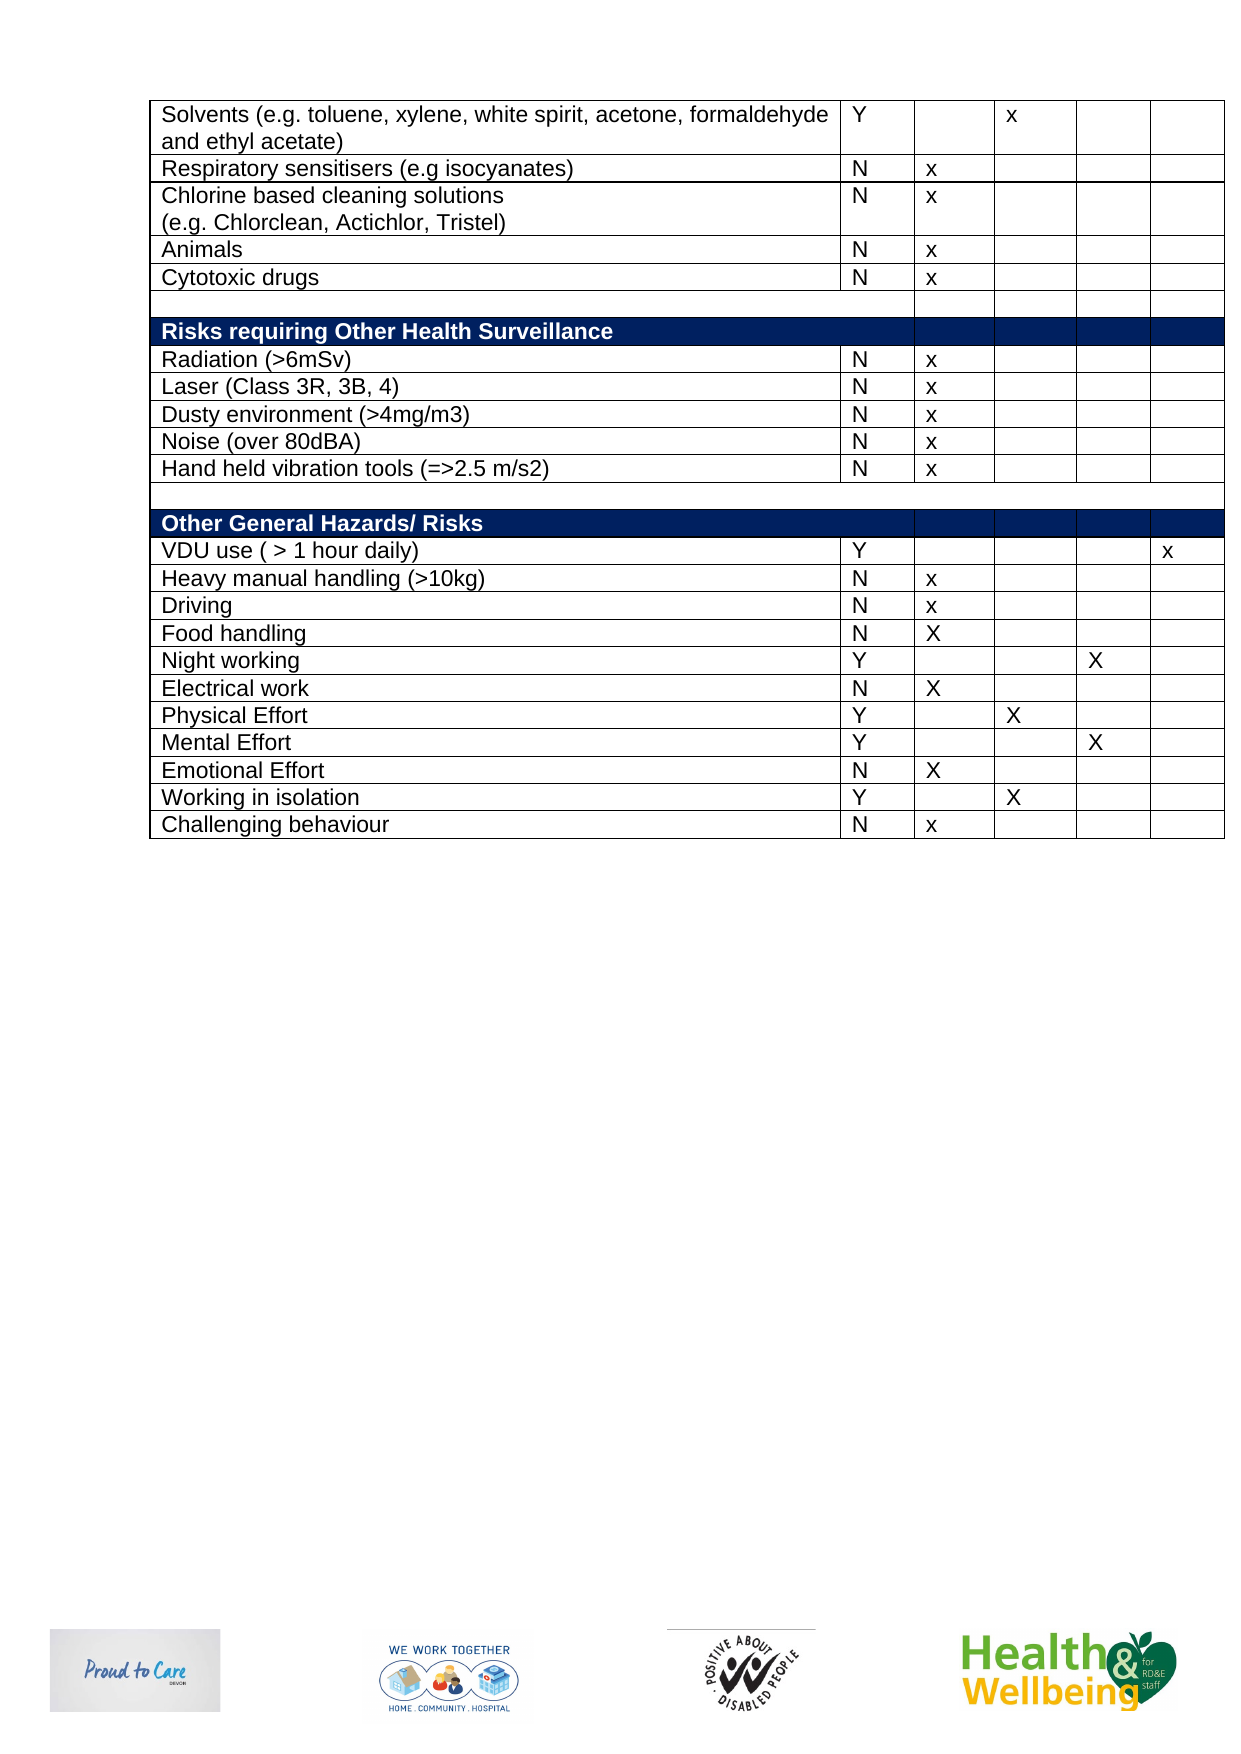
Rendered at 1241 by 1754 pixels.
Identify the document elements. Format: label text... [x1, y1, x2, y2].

table_cell N [841, 346, 914, 372]
table_cell [1077, 702, 1150, 728]
table_cell X [915, 620, 994, 646]
table_cell [1151, 811, 1224, 838]
table_cell Y [841, 101, 914, 154]
table_cell [995, 538, 1076, 564]
table_cell N [841, 455, 914, 482]
table_cell x [915, 428, 994, 454]
table_cell [1151, 729, 1224, 756]
table_cell [915, 510, 994, 536]
table_cell x [915, 455, 994, 482]
table_cell Y [841, 647, 914, 673]
table_cell [1151, 455, 1224, 482]
table_cell [1151, 592, 1224, 619]
table_cell N [841, 428, 914, 454]
table_cell Dusty environment (>4mg/m3) [151, 401, 840, 427]
table_cell Electrical work [151, 675, 840, 701]
table_cell [995, 510, 1076, 536]
table_cell [995, 675, 1076, 701]
table_cell [1077, 510, 1150, 536]
table_cell [1151, 565, 1224, 591]
table_cell Animals [151, 236, 840, 262]
table_cell [1077, 675, 1150, 701]
table_cell [915, 647, 994, 673]
table_cell N [841, 620, 914, 646]
table_cell [1151, 620, 1224, 646]
table_cell [151, 483, 1224, 509]
table_cell [995, 291, 1076, 317]
table_cell x [915, 592, 994, 619]
table_cell x [915, 236, 994, 262]
table_cell X [1077, 647, 1150, 673]
table_cell X [995, 702, 1076, 728]
table_cell [995, 620, 1076, 646]
table_cell [1077, 757, 1150, 783]
table_cell x [915, 811, 994, 838]
table_cell N [841, 811, 914, 838]
table_cell [1151, 291, 1224, 317]
table_cell X [1077, 729, 1150, 756]
picture [48, 1629, 221, 1711]
picture [361, 1629, 534, 1724]
table_cell [915, 101, 994, 154]
table_cell [1077, 264, 1150, 290]
table_cell Emotional Effort [151, 757, 840, 783]
table_cell Challenging behaviour [151, 811, 840, 838]
table_cell [995, 757, 1076, 783]
table_cell [995, 565, 1076, 591]
table_cell N [841, 264, 914, 290]
table_cell N [841, 675, 914, 701]
table_cell [1077, 784, 1150, 810]
table_cell Laser (Class 3R, 3B, 4) [151, 373, 840, 399]
table_cell [995, 729, 1076, 756]
table_cell [1077, 811, 1150, 838]
table_cell Solvents (e.g. toluene, xylene, white spirit, acetone, formaldehyde and ethyl acetate) [151, 101, 840, 154]
table_cell [1151, 318, 1224, 345]
table_cell Risks requiring Other Health Surveillance [151, 318, 914, 345]
table_cell N [841, 401, 914, 427]
table_cell [1077, 236, 1150, 262]
table_cell Y [841, 729, 914, 756]
table_cell N [841, 183, 914, 235]
table_cell X [995, 784, 1076, 810]
table_cell x [1151, 538, 1224, 564]
table_cell [1077, 291, 1150, 317]
table_cell [151, 291, 914, 317]
table_cell [1077, 401, 1150, 427]
table_cell [995, 401, 1076, 427]
table_cell [995, 236, 1076, 262]
table_cell [1151, 346, 1224, 372]
table_cell N [841, 236, 914, 262]
picture [665, 1629, 816, 1714]
table_cell [1077, 183, 1150, 235]
table_cell Night working [151, 647, 840, 673]
table_cell Cytotoxic drugs [151, 264, 840, 290]
table_cell N [841, 592, 914, 619]
table_cell [995, 373, 1076, 399]
table_cell x [915, 346, 994, 372]
table_cell Food handling [151, 620, 840, 646]
table_cell x [915, 183, 994, 235]
table_cell [1151, 101, 1224, 154]
table_cell [1151, 236, 1224, 262]
table_cell [1077, 455, 1150, 482]
table_cell [995, 647, 1076, 673]
table_cell [995, 455, 1076, 482]
table_cell [1151, 784, 1224, 810]
table_cell X [915, 757, 994, 783]
table_cell [995, 183, 1076, 235]
table_cell [1151, 373, 1224, 399]
table_cell [1077, 428, 1150, 454]
table_cell [1077, 565, 1150, 591]
table_cell [1151, 401, 1224, 427]
table_cell [1077, 155, 1150, 181]
table_cell [1077, 101, 1150, 154]
table_cell Chlorine based cleaning solutions (e.g. Chlorclean, Actichlor, Tristel) [151, 183, 840, 235]
table_cell [1151, 757, 1224, 783]
table_cell x [915, 565, 994, 591]
table_cell [1151, 702, 1224, 728]
table_cell [915, 729, 994, 756]
table_cell Respiratory sensitisers (e.g isocyanates) [151, 155, 840, 181]
table_cell [1077, 538, 1150, 564]
table_cell [915, 702, 994, 728]
table_cell [995, 155, 1076, 181]
table_cell [1151, 183, 1224, 235]
table_cell Physical Effort [151, 702, 840, 728]
table_cell [995, 811, 1076, 838]
table_cell Other General Hazards/ Risks [151, 510, 914, 536]
table_cell N [841, 373, 914, 399]
table_cell Radiation (>6mSv) [151, 346, 840, 372]
table_cell [995, 592, 1076, 619]
table_cell Y [841, 784, 914, 810]
table_cell [915, 538, 994, 564]
table_cell [1077, 373, 1150, 399]
table_cell [915, 784, 994, 810]
table_cell X [915, 675, 994, 701]
table_cell Working in isolation [151, 784, 840, 810]
table_cell [1077, 592, 1150, 619]
table_cell x [915, 401, 994, 427]
table_cell x [915, 155, 994, 181]
table_cell [1151, 264, 1224, 290]
table_cell Y [841, 538, 914, 564]
table_cell [1151, 675, 1224, 701]
table_cell [1077, 620, 1150, 646]
table_cell x [915, 264, 994, 290]
table_cell [995, 264, 1076, 290]
table_cell Driving [151, 592, 840, 619]
table_cell [1151, 428, 1224, 454]
table_cell VDU use ( > 1 hour daily) [151, 538, 840, 564]
table_cell x [915, 373, 994, 399]
table_cell [1151, 647, 1224, 673]
table_cell [1151, 510, 1224, 536]
table_cell [995, 346, 1076, 372]
table_cell Mental Effort [151, 729, 840, 756]
table_cell Y [841, 702, 914, 728]
table_cell [915, 291, 994, 317]
table_cell [995, 428, 1076, 454]
table_cell Hand held vibration tools (=>2.5 m/s2) [151, 455, 840, 482]
table_cell Noise (over 80dBA) [151, 428, 840, 454]
table_cell Heavy manual handling (>10kg) [151, 565, 840, 591]
table_cell x [995, 101, 1076, 154]
table_cell N [841, 155, 914, 181]
table_cell N [841, 565, 914, 591]
table_cell N [841, 757, 914, 783]
table_cell [1151, 155, 1224, 181]
table_cell [1077, 318, 1150, 345]
table_cell [1077, 346, 1150, 372]
table_cell [995, 318, 1076, 345]
table_cell [915, 318, 994, 345]
